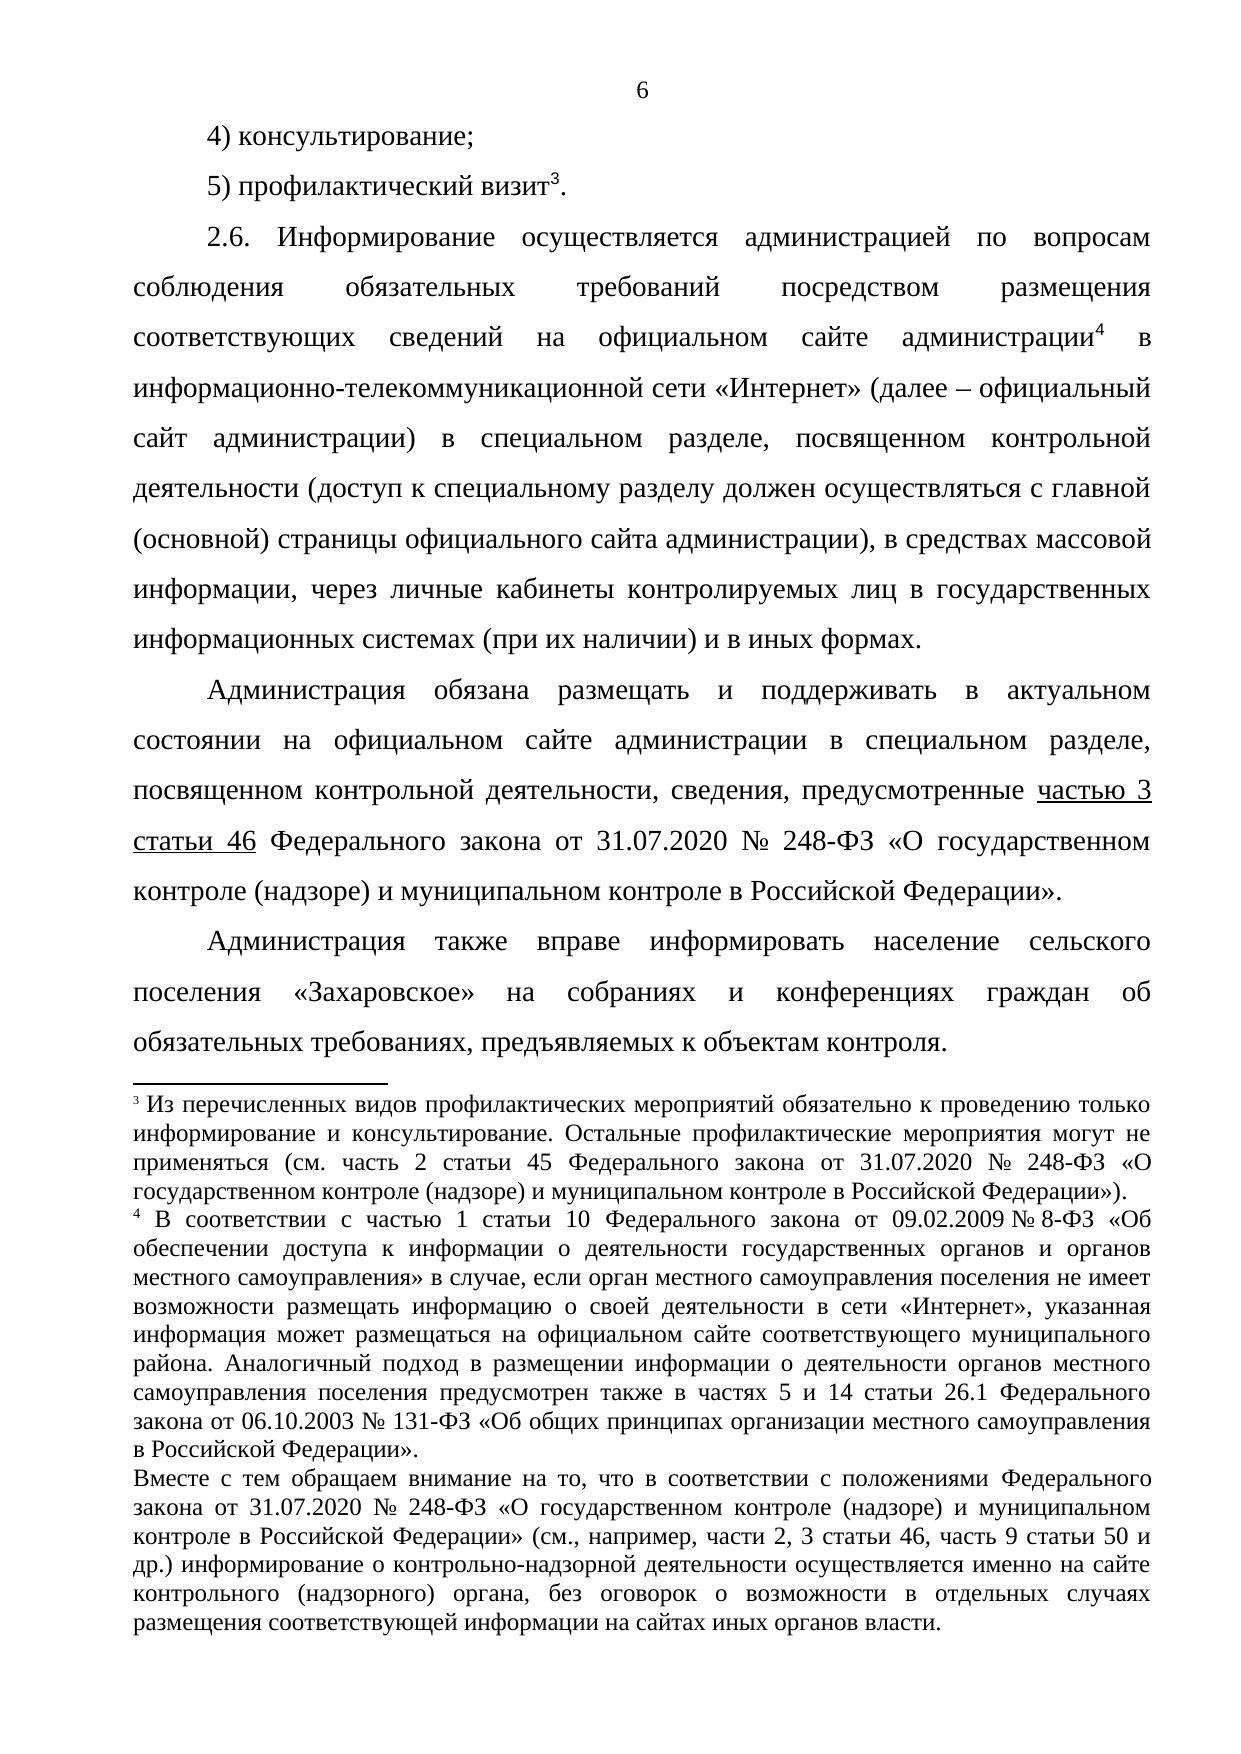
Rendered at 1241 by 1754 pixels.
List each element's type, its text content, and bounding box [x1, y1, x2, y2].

text 4) консультирование; [133, 118, 1152, 152]
text Администрация обязана размещать и поддерживать в актуальном состоянии на официальном сайте администрации в специальном разделе, посвященном контрольной деятельности, сведения, предусмотренные частью 3 статьи 46 Федерального закона от 31.07.2020 № 248-ФЗ «О государственном контроле (надзоре) и муниципальном контроле в Российской Федерации». [133, 672, 1152, 907]
text 5) профилактический визит. [133, 168, 1152, 202]
text Администрация также вправе информировать население сельского поселения «Захаровское» на собраниях и конференциях граждан об обязательных требованиях, предъявляемых к объектам контроля. [133, 923, 1152, 1057]
text 2.6. Информирование осуществляется администрацией по вопросам соблюдения обязательных требований посредством размещения соответствующих сведений на официальном сайте администрации в информационно-телекоммуникационной сети «Интернет» (далее – официальный сайт администрации) в специальном разделе, посвященном контрольной деятельности (доступ к специальному разделу должен осуществляться с главной (основной) страницы официального сайта администрации), в средствах массовой информации, через личные кабинеты контролируемых лиц в государственных информационных системах (при их наличии) и в иных формах. [133, 219, 1152, 655]
